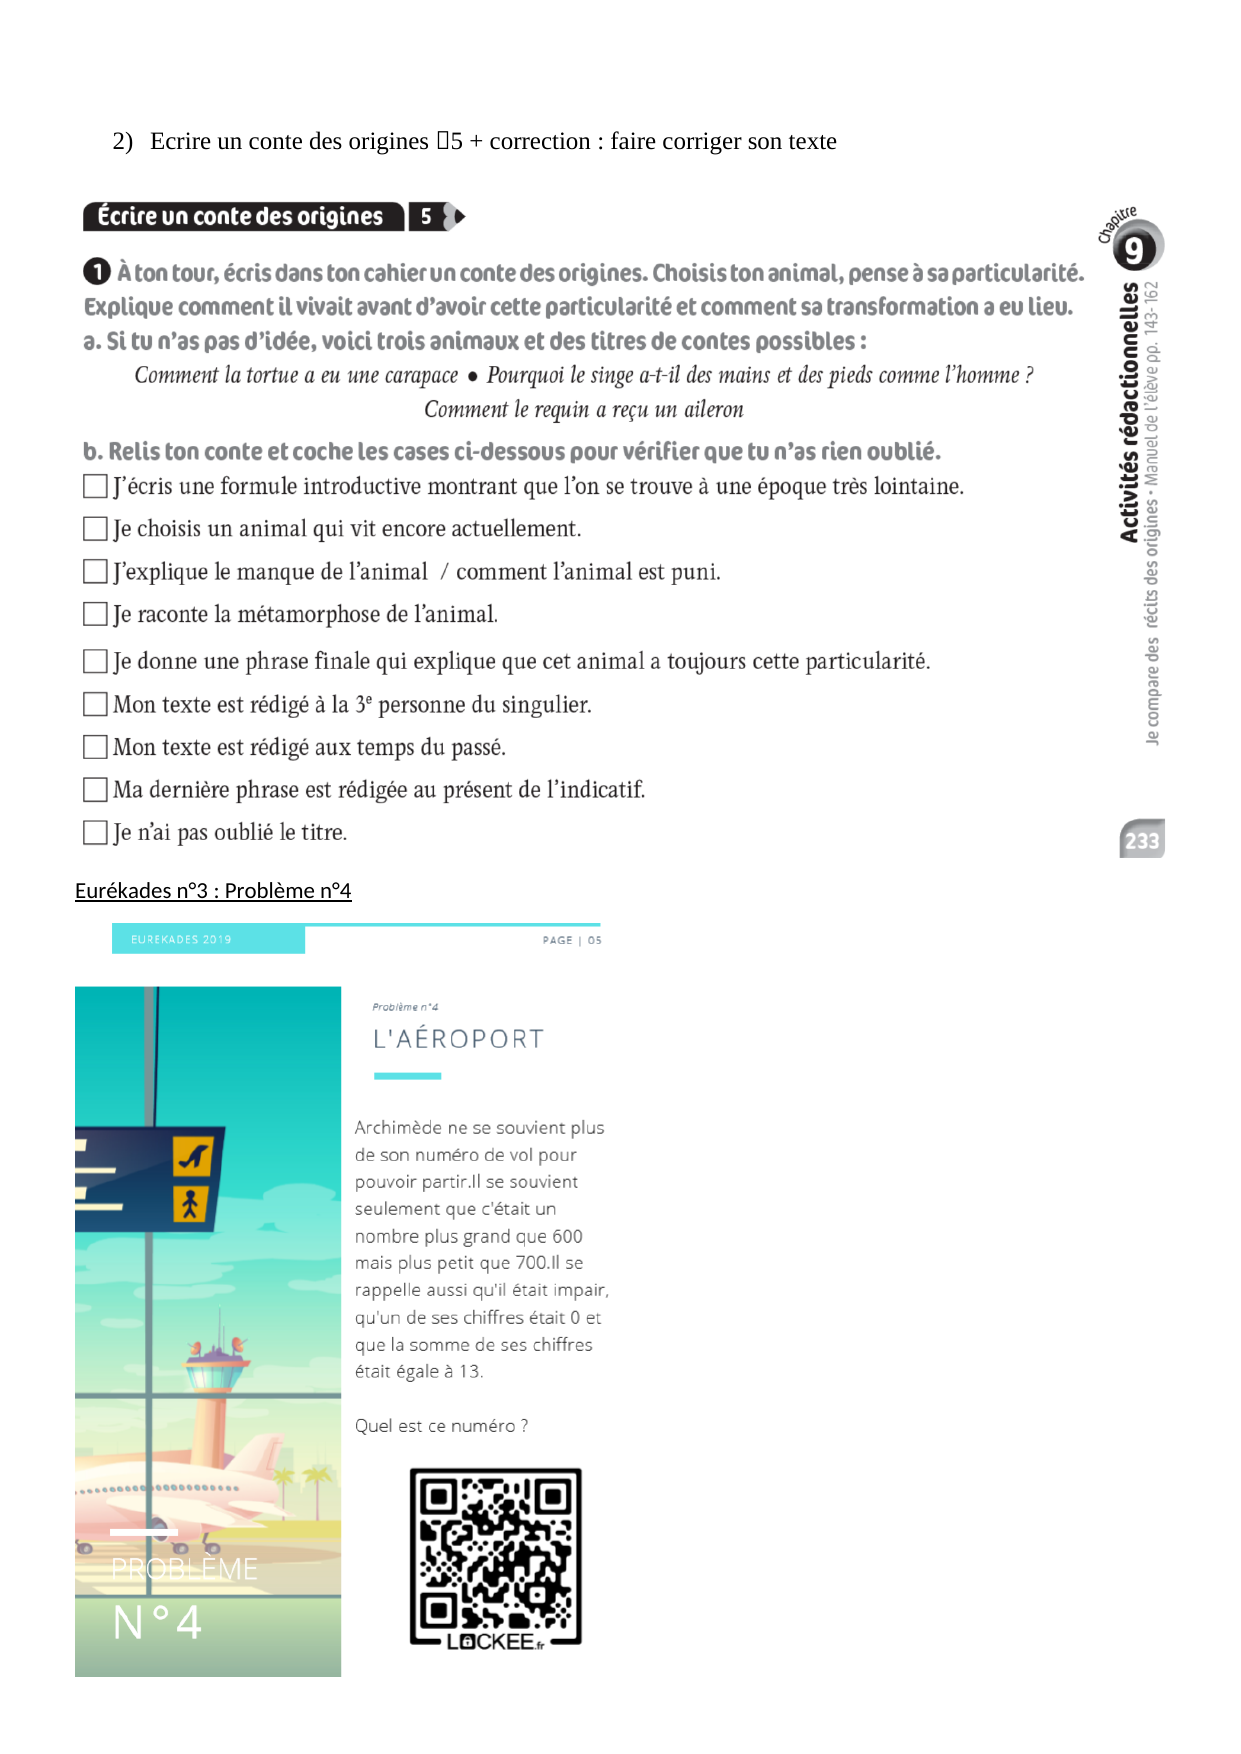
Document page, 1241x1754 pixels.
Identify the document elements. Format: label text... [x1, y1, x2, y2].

text Eurékades n°3 : Problème n°4 [75, 876, 1165, 904]
list Ecrire un conte des origines 5 + correction : faire corriger son texte [112, 123, 1165, 157]
picture [75, 176, 1166, 631]
picture [75, 633, 1166, 858]
picture [75, 923, 629, 1677]
